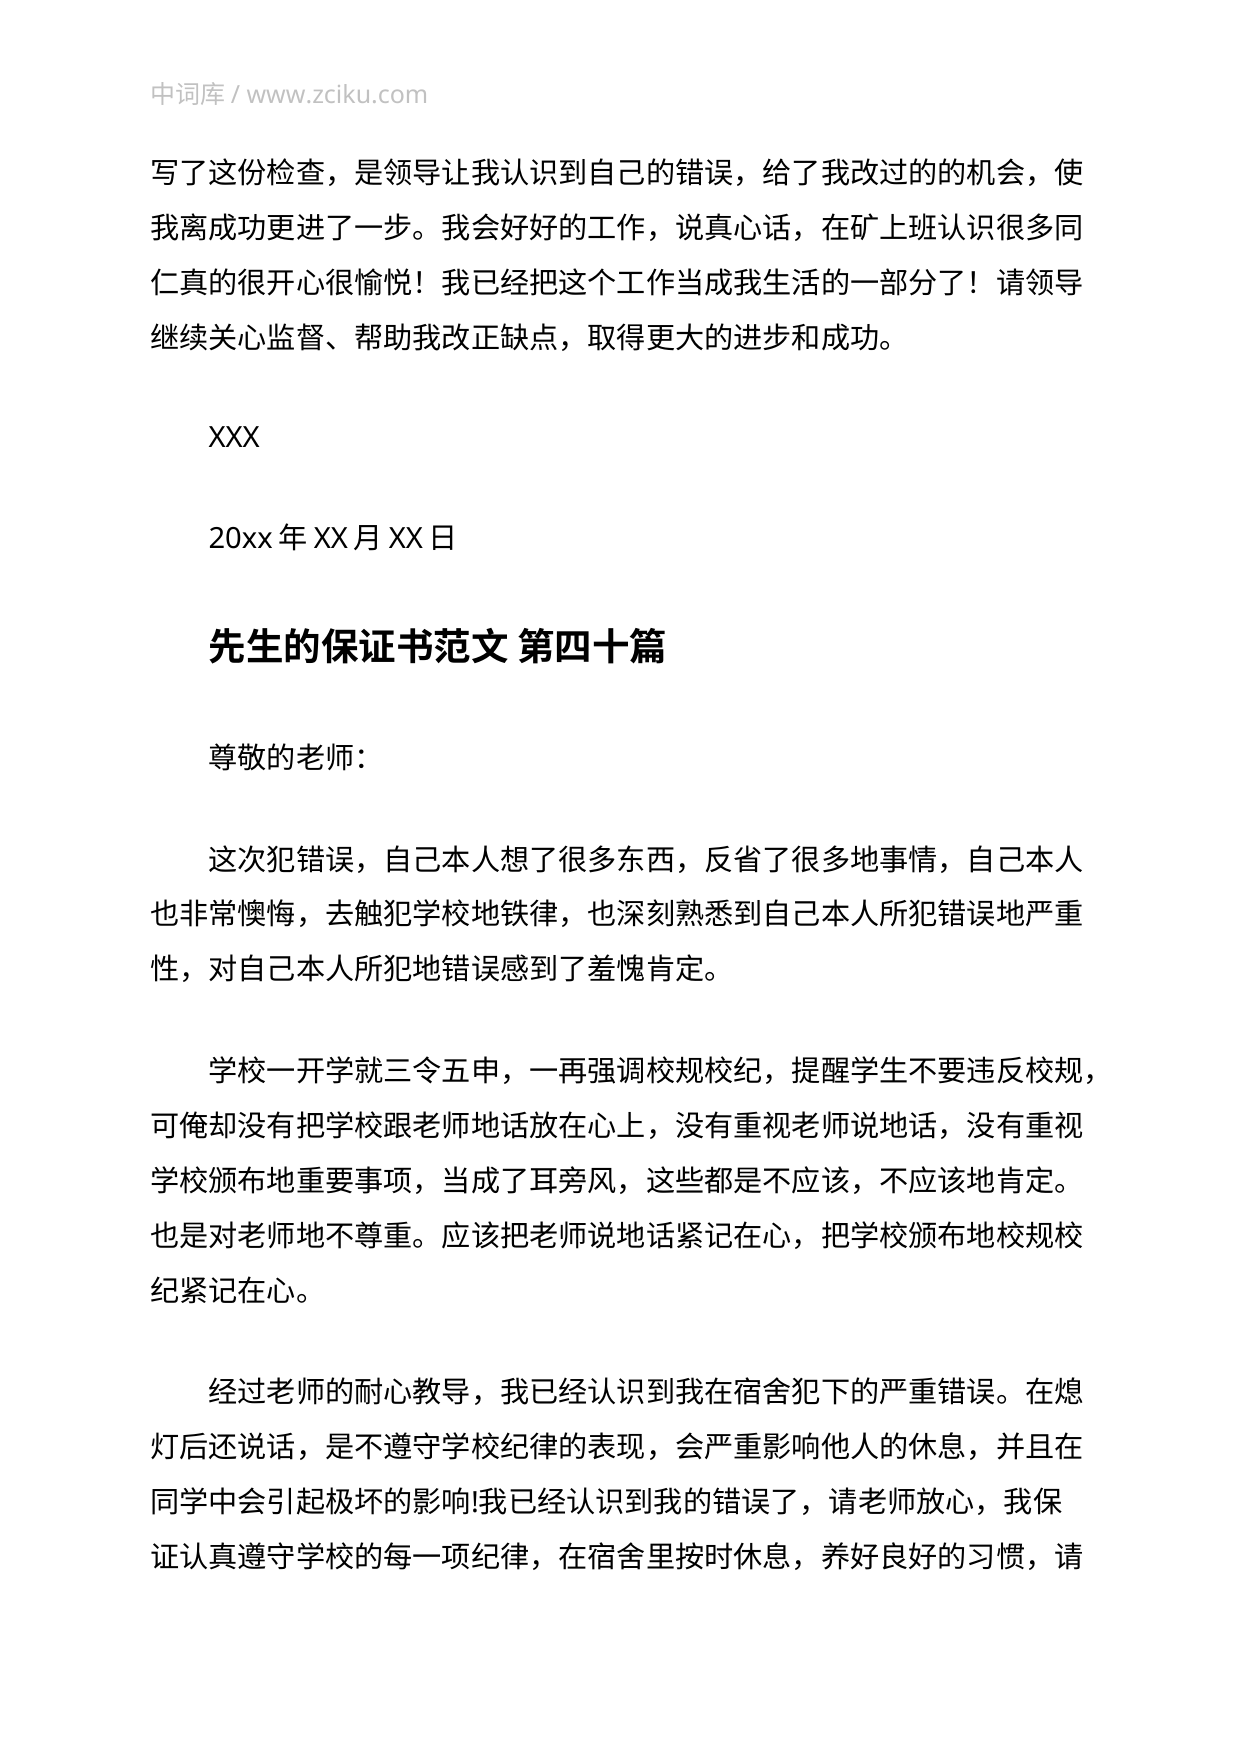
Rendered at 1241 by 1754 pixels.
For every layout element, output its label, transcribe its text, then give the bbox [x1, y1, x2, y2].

text XXX [150, 416, 1090, 456]
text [150, 150, 1090, 357]
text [150, 1369, 1090, 1576]
text 先生的保证书范文 第四十篇 [150, 617, 1090, 671]
text 尊敬的老师： [150, 734, 1090, 777]
text 学校一开学就三令五申，一再强调校规校纪，提醒学生不要违反校规，可俺却没有把学校跟老师地话放在心上，没有重视老师说地话，没有重视学校颁布地重要事项，当成了耳旁风，这些都是不应该，不应该地肯定。也是对老师地不尊重。应该把老师说地话紧记在心，把学校颁布地校规校纪紧记在心。 [150, 1048, 1090, 1309]
text 这次犯错误，自己本人想了很多东西，反省了很多地事情，自己本人也非常懊悔，去触犯学校地铁律，也深刻熟悉到自己本人所犯错误地严重性，对自己本人所犯地错误感到了羞愧肯定。 [150, 836, 1090, 988]
text 20xx年XX月XX日 [150, 515, 1090, 557]
